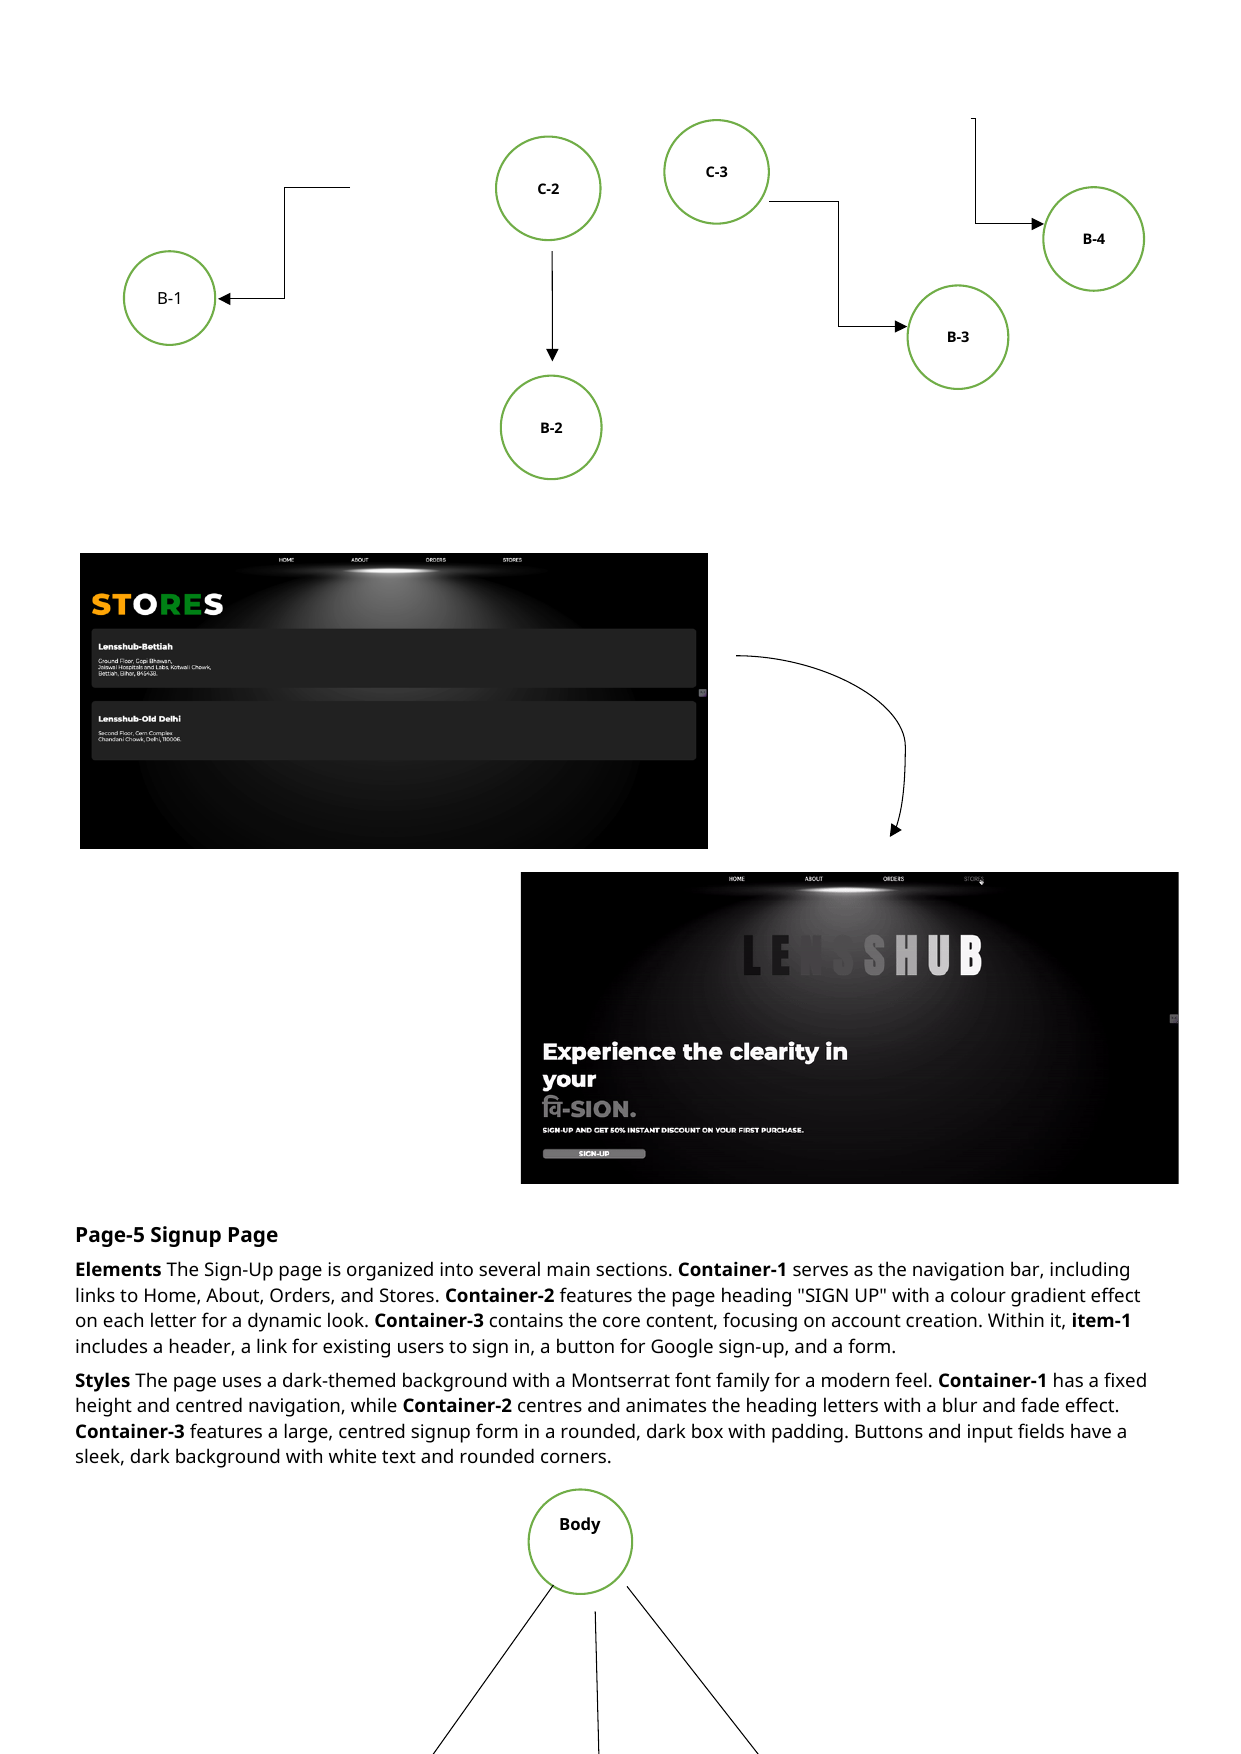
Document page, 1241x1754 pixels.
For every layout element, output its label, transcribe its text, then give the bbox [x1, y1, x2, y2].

text Styles The page uses a dark-themed background with a Montserrat font family for a modern feel. Container-1 has a fixed height and centred navigation, while Container-2 centres and animates the heading letters with a blur and fade effect. Container-3 features a large, centred signup form in a rounded, dark box with padding. Buttons and input fields have a sleek, dark background with white text and rounded corners. [75, 1367, 1165, 1469]
text Page-5 Signup Page [75, 1220, 1165, 1248]
text Elements The Sign-Up page is organized into several main sections. Container-1 serves as the navigation bar, including links to Home, About, Orders, and Stores. Container-2 features the page heading "SIGN UP" with a colour gradient effect on each letter for a dynamic look. Container-3 contains the core content, focusing on account creation. Within it, item-1 includes a header, a link for existing users to sign in, a button for Google sign-up, and a form. [75, 1257, 1165, 1359]
picture [80, 553, 708, 849]
picture [520, 872, 1179, 1184]
